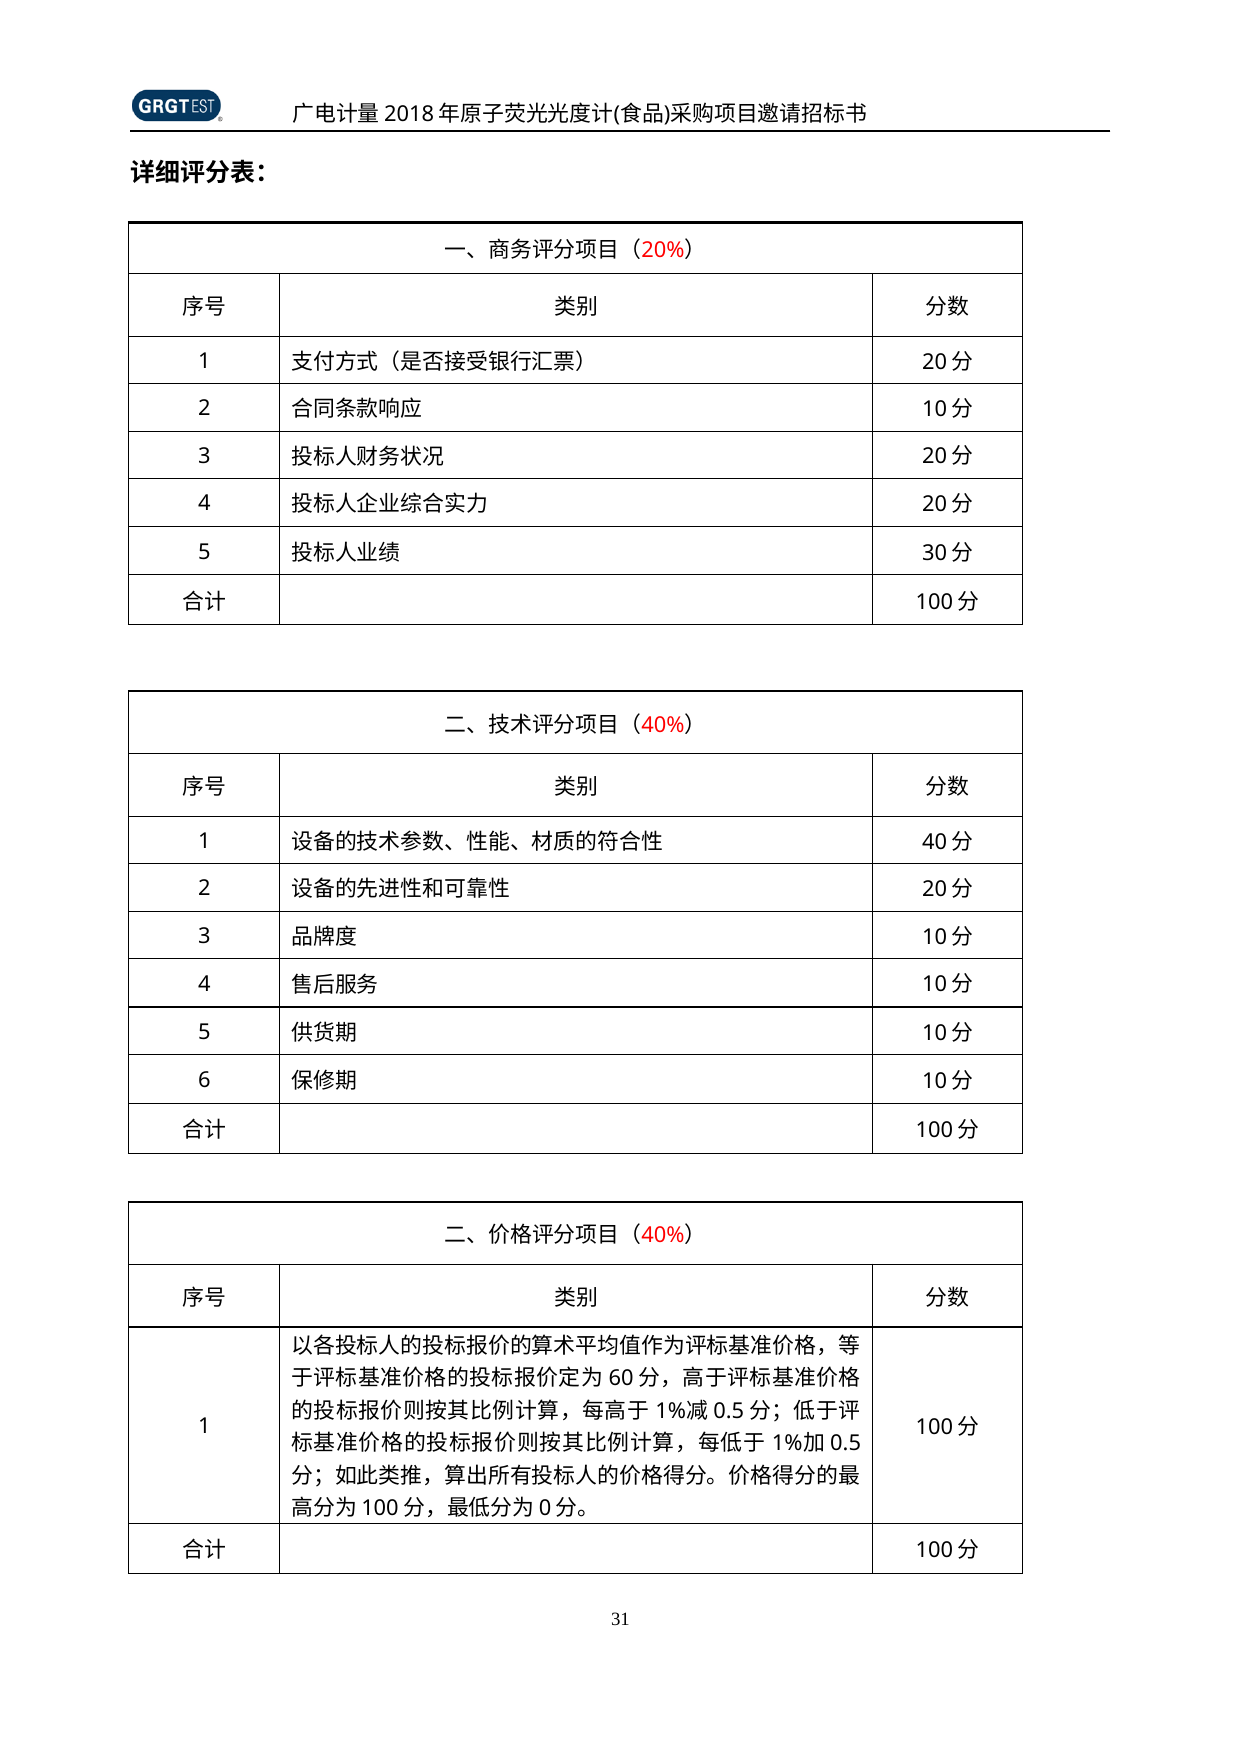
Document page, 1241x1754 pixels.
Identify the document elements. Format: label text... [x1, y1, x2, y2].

table_cell 品牌度 [280, 912, 872, 957]
table_cell [280, 575, 872, 624]
table_cell 2 [129, 384, 279, 431]
table_cell [280, 1104, 872, 1153]
table_cell 分数 [873, 1265, 1022, 1326]
table_cell 100分 [873, 1328, 1022, 1522]
table_cell 1 [129, 337, 279, 383]
table_cell 20分 [873, 479, 1022, 526]
table_header 二、价格评分项目（40%） [129, 1203, 1022, 1263]
table_cell 5 [129, 527, 279, 574]
text 详细评分表： [130, 138, 1110, 203]
table_cell 设备的技术参数、性能、材质的符合性 [280, 817, 872, 863]
table_cell 5 [129, 1008, 279, 1054]
table_cell 投标人业绩 [280, 527, 872, 574]
table_cell 类别 [280, 754, 872, 816]
table_cell 类别 [280, 1265, 872, 1326]
table_cell 设备的先进性和可靠性 [280, 864, 872, 911]
table_cell 合计 [129, 575, 279, 624]
table_cell 序号 [129, 754, 279, 816]
table_cell 100分 [873, 1104, 1022, 1153]
table_cell 6 [129, 1055, 279, 1103]
table_cell 序号 [129, 1265, 279, 1326]
table_header 二、技术评分项目（40%） [129, 692, 1022, 753]
table_cell 类别 [280, 274, 872, 336]
table_cell 售后服务 [280, 959, 872, 1006]
table_header 一、商务评分项目（20%） [129, 224, 1022, 273]
table_cell 合同条款响应 [280, 384, 872, 431]
table_cell 支付方式（是否接受银行汇票） [280, 337, 872, 383]
table_cell 30分 [873, 527, 1022, 574]
table_cell 10分 [873, 959, 1022, 1006]
table_cell 20分 [873, 864, 1022, 911]
picture [129, 88, 224, 122]
table_cell 合计 [129, 1524, 279, 1572]
table_cell 20分 [873, 337, 1022, 383]
table_cell 10分 [873, 1008, 1022, 1054]
table_cell 投标人企业综合实力 [280, 479, 872, 526]
table_cell 2 [129, 864, 279, 911]
table_cell 1 [129, 817, 279, 863]
table_cell 投标人财务状况 [280, 432, 872, 477]
table_cell 100分 [873, 575, 1022, 624]
table_cell 以各投标人的投标报价的算术平均值作为评标基准价格，等于评标基准价格的投标报价定为60分，高于评标基准价格的投标报价则按其比例计算，每高于1%减0.5分；低于评标基准价格的投标报价则按其比例计算，每低于1%加0.5分；如此类推，算出所有投标人的价格得分。价格得分的最高分为100分，最低分为0分。 [280, 1328, 872, 1522]
table_cell 保修期 [280, 1055, 872, 1103]
table_cell 10分 [873, 384, 1022, 431]
table_cell 10分 [873, 912, 1022, 957]
table_cell 3 [129, 432, 279, 477]
table_cell [280, 1524, 872, 1572]
table_cell 供货期 [280, 1008, 872, 1054]
table_cell 合计 [129, 1104, 279, 1153]
table_cell 分数 [873, 754, 1022, 816]
table_cell 4 [129, 479, 279, 526]
table_cell 4 [129, 959, 279, 1006]
table_cell 序号 [129, 274, 279, 336]
table_cell 100分 [873, 1524, 1022, 1572]
table_cell 10分 [873, 1055, 1022, 1103]
table_cell 分数 [873, 274, 1022, 336]
table_cell 40分 [873, 817, 1022, 863]
table_cell 1 [129, 1328, 279, 1522]
table_cell 20分 [873, 432, 1022, 477]
table_cell 3 [129, 912, 279, 957]
